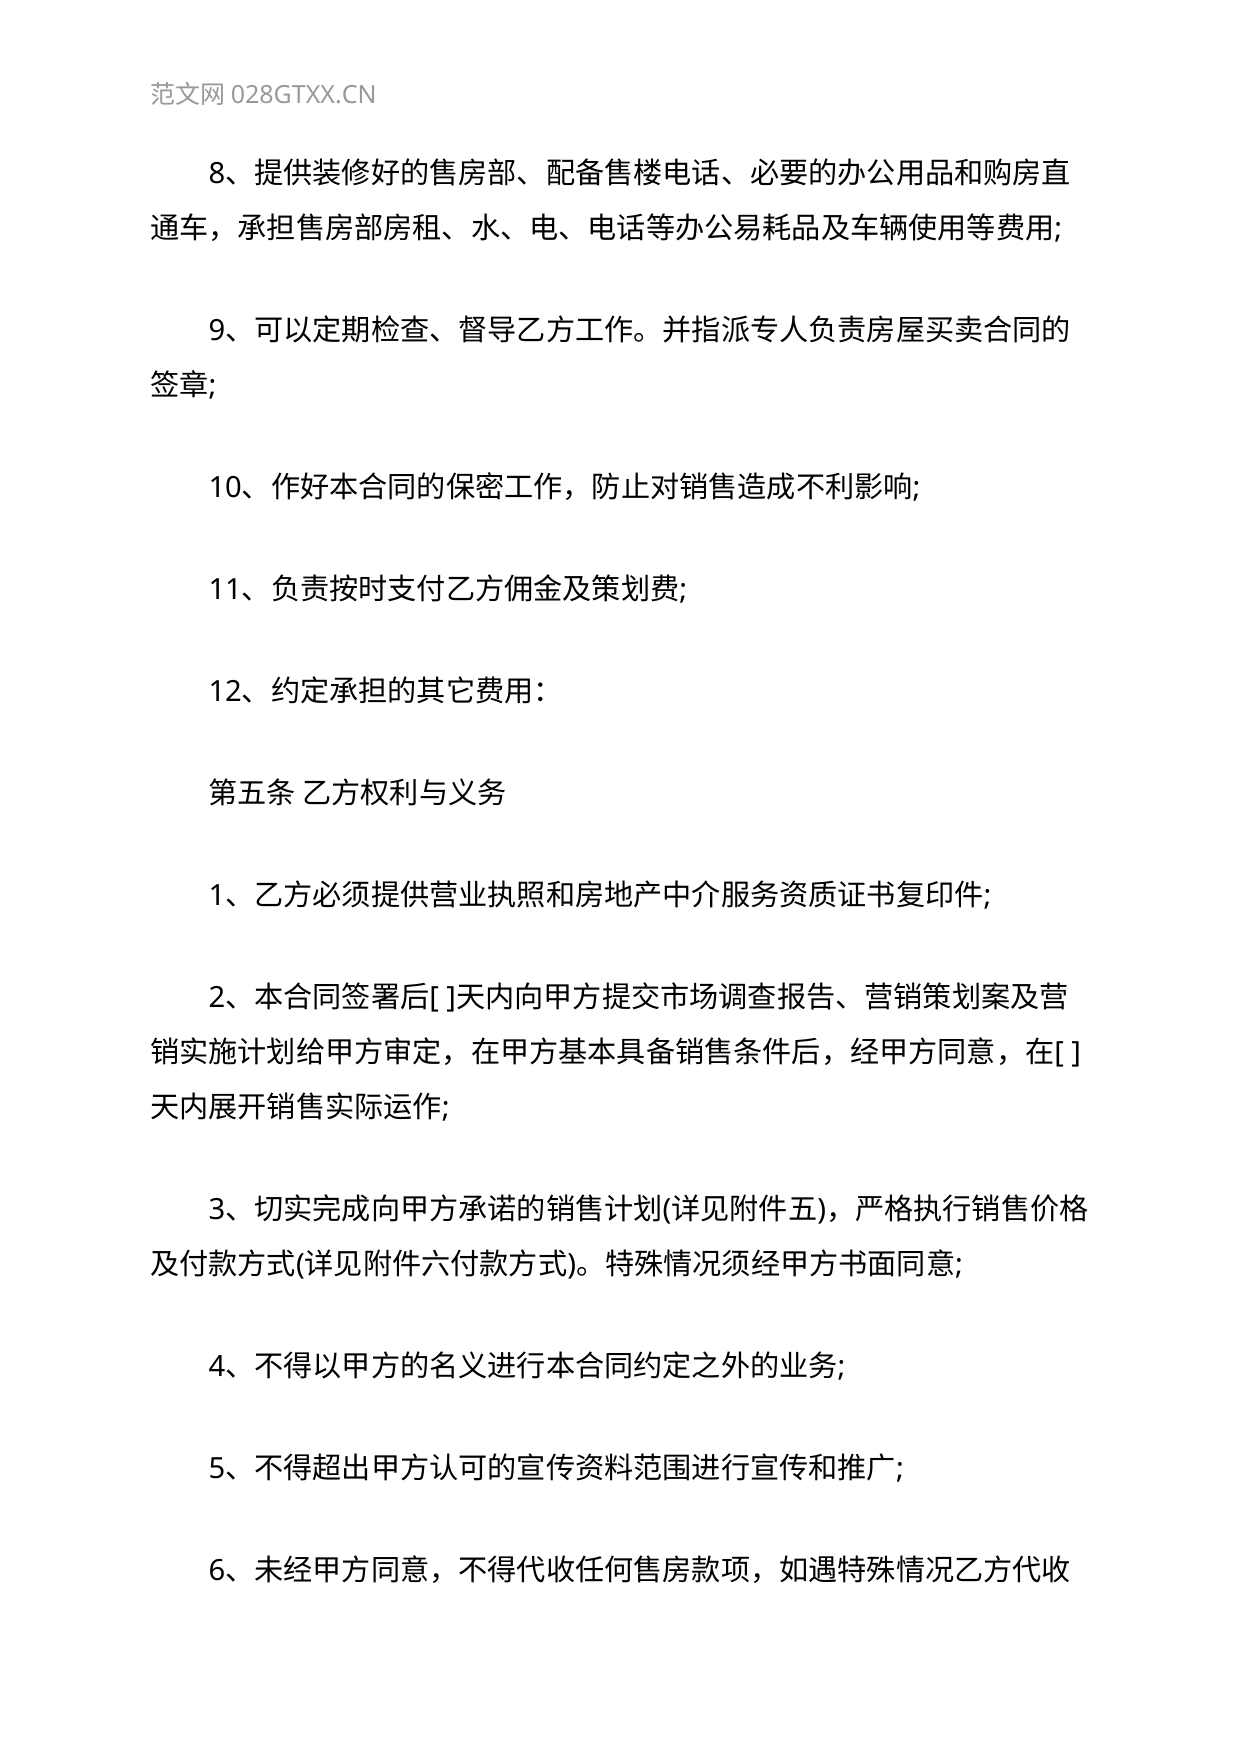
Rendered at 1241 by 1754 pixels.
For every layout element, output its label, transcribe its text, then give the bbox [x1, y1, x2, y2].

text 11、负责按时支付乙方佣金及策划费; [150, 566, 1090, 608]
text 8、提供装修好的售房部、配备售楼电话、必要的办公用品和购房直通车，承担售房部房租、水、电、电话等办公易耗品及车辆使用等费用; [150, 150, 1090, 247]
text 2、本合同签署后[ ]天内向甲方提交市场调查报告、营销策划案及营销实施计划给甲方审定，在甲方基本具备销售条件后，经甲方同意，在[ ]天内展开销售实际运作; [150, 974, 1090, 1126]
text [150, 1547, 1090, 1589]
text 9、可以定期检查、督导乙方工作。并指派专人负责房屋买卖合同的签章; [150, 307, 1090, 404]
text 10、作好本合同的保密工作，防止对销售造成不利影响; [150, 464, 1090, 506]
text 第五条 乙方权利与义务 [150, 770, 1090, 812]
text 5、不得超出甲方认可的宣传资料范围进行宣传和推广; [150, 1444, 1090, 1487]
text 1、乙方必须提供营业执照和房地产中介服务资质证书复印件; [150, 872, 1090, 914]
text 3、切实完成向甲方承诺的销售计划(详见附件五)，严格执行销售价格及付款方式(详见附件六付款方式)。特殊情况须经甲方书面同意; [150, 1186, 1090, 1283]
text 12、约定承担的其它费用： [150, 668, 1090, 710]
text 4、不得以甲方的名义进行本合同约定之外的业务; [150, 1343, 1090, 1385]
